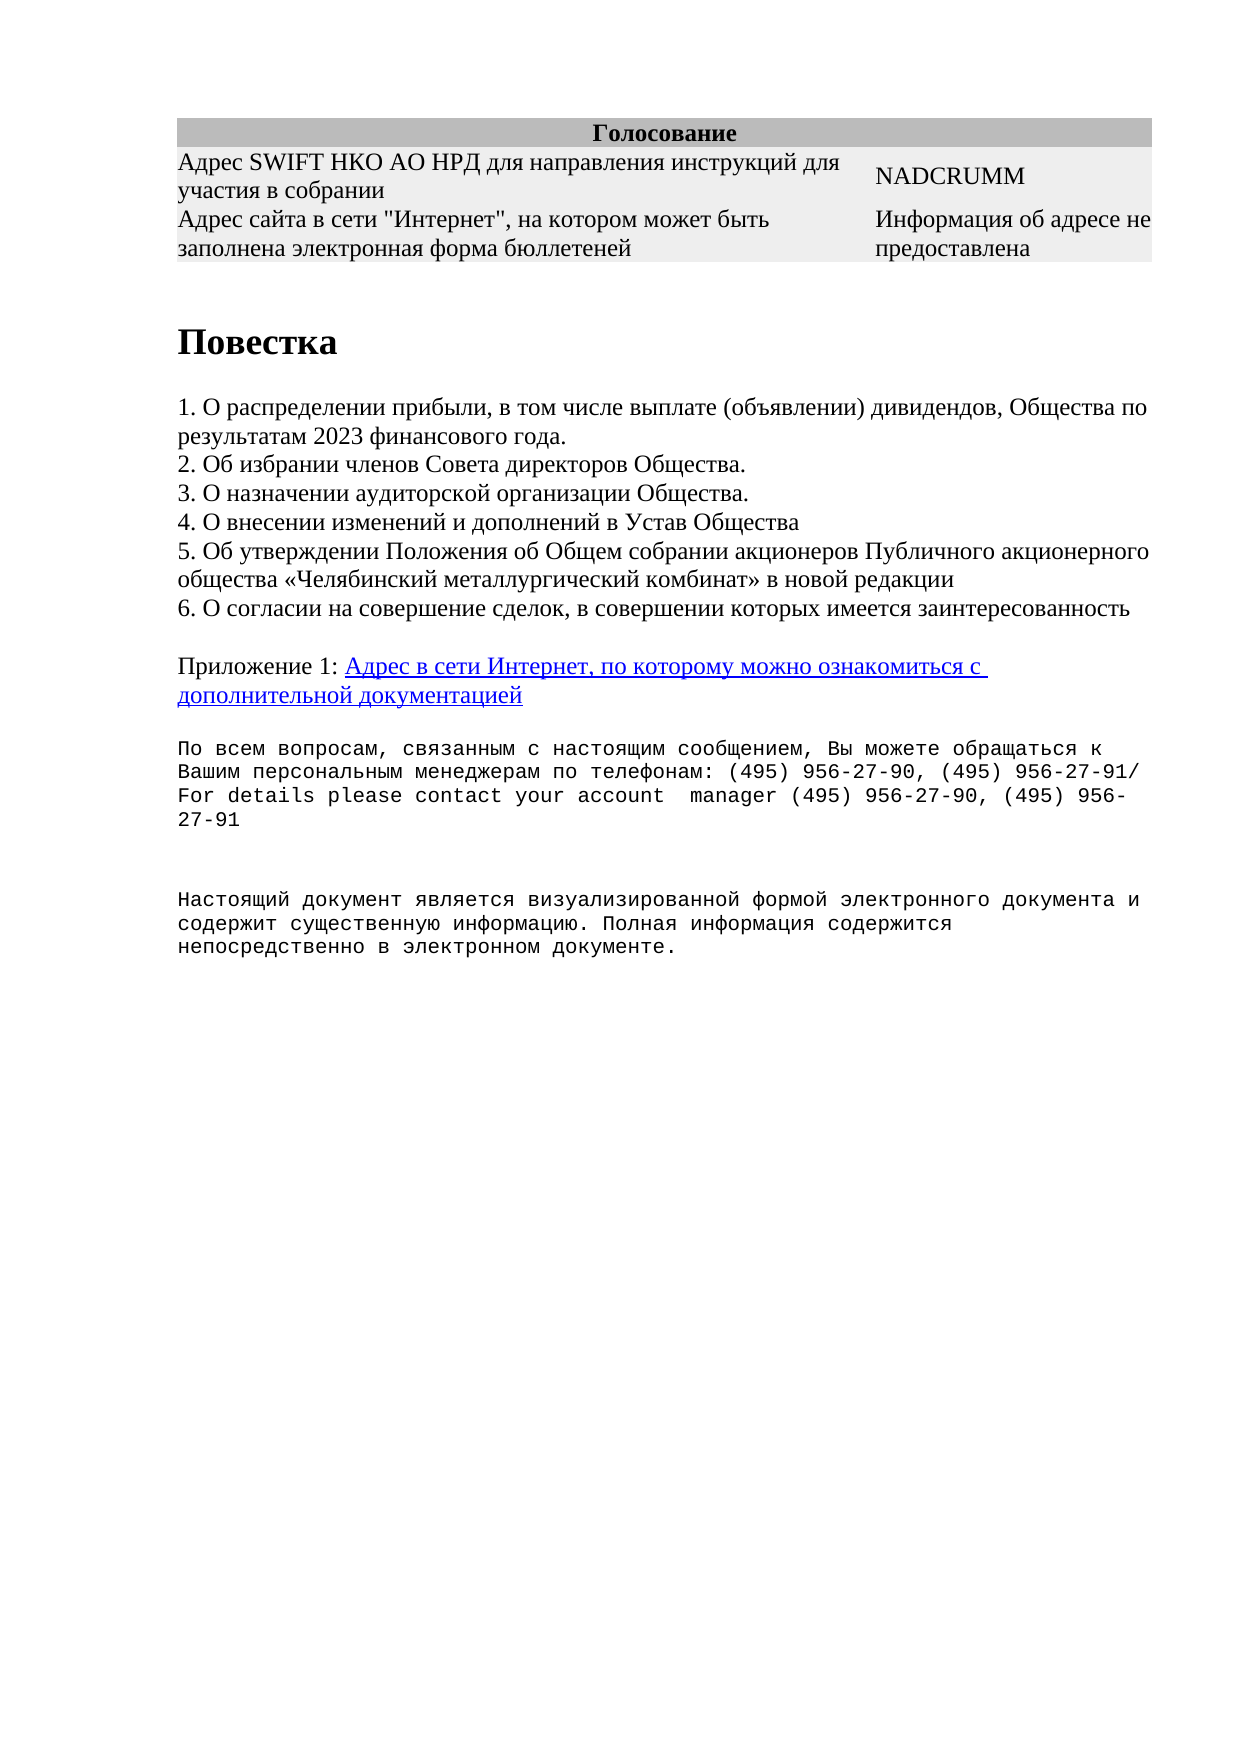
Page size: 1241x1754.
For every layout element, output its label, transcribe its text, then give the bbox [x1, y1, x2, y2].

table_cell Адрес сайта в сети "Интернет", на котором может быть заполнена электронная форма бюллетеней [177, 204, 875, 262]
table_header Голосование [177, 118, 1152, 147]
text Приложение 1: Адрес в сети Интернет, по которому можно ознакомиться с дополнительной документацией [177, 651, 1152, 709]
text По всем вопросам, связанным с настоящим сообщением, Вы можете обращаться к Вашим персональным менеджерам по телефонам: (495) 956-27-90, (495) 956-27-91/ For details please contact your account manager (495) 956-27-90, (495) 956-27-91 [177, 738, 1152, 832]
table_cell Адрес SWIFT НКО АО НРД для направления инструкций для участия в собрании [177, 147, 875, 204]
table_cell NADCRUMM [875, 147, 1152, 204]
table_cell Информация об адресе не предоставлена [875, 204, 1152, 262]
text 1. О распределении прибыли, в том числе выплате (объявлении) дивидендов, Общества по результатам 2023 финансового года. 2. Об избрании членов Совета директоров Общества. 3. О назначении аудиторской организации Общества. 4. О внесении изменений и дополнений в Устав Общества 5. Об утверждении Положения об Общем собрании акционеров Публичного акционерного общества «Челябинский металлургический комбинат» в новой редакции 6. О согласии на совершение сделок, в совершении которых имеется заинтересованность [177, 392, 1152, 622]
text Повестка [177, 320, 1152, 363]
text Настоящий документ является визуализированной формой электронного документа и содержит существенную информацию. Полная информация содержится непосредственно в электронном документе. [177, 889, 1152, 960]
